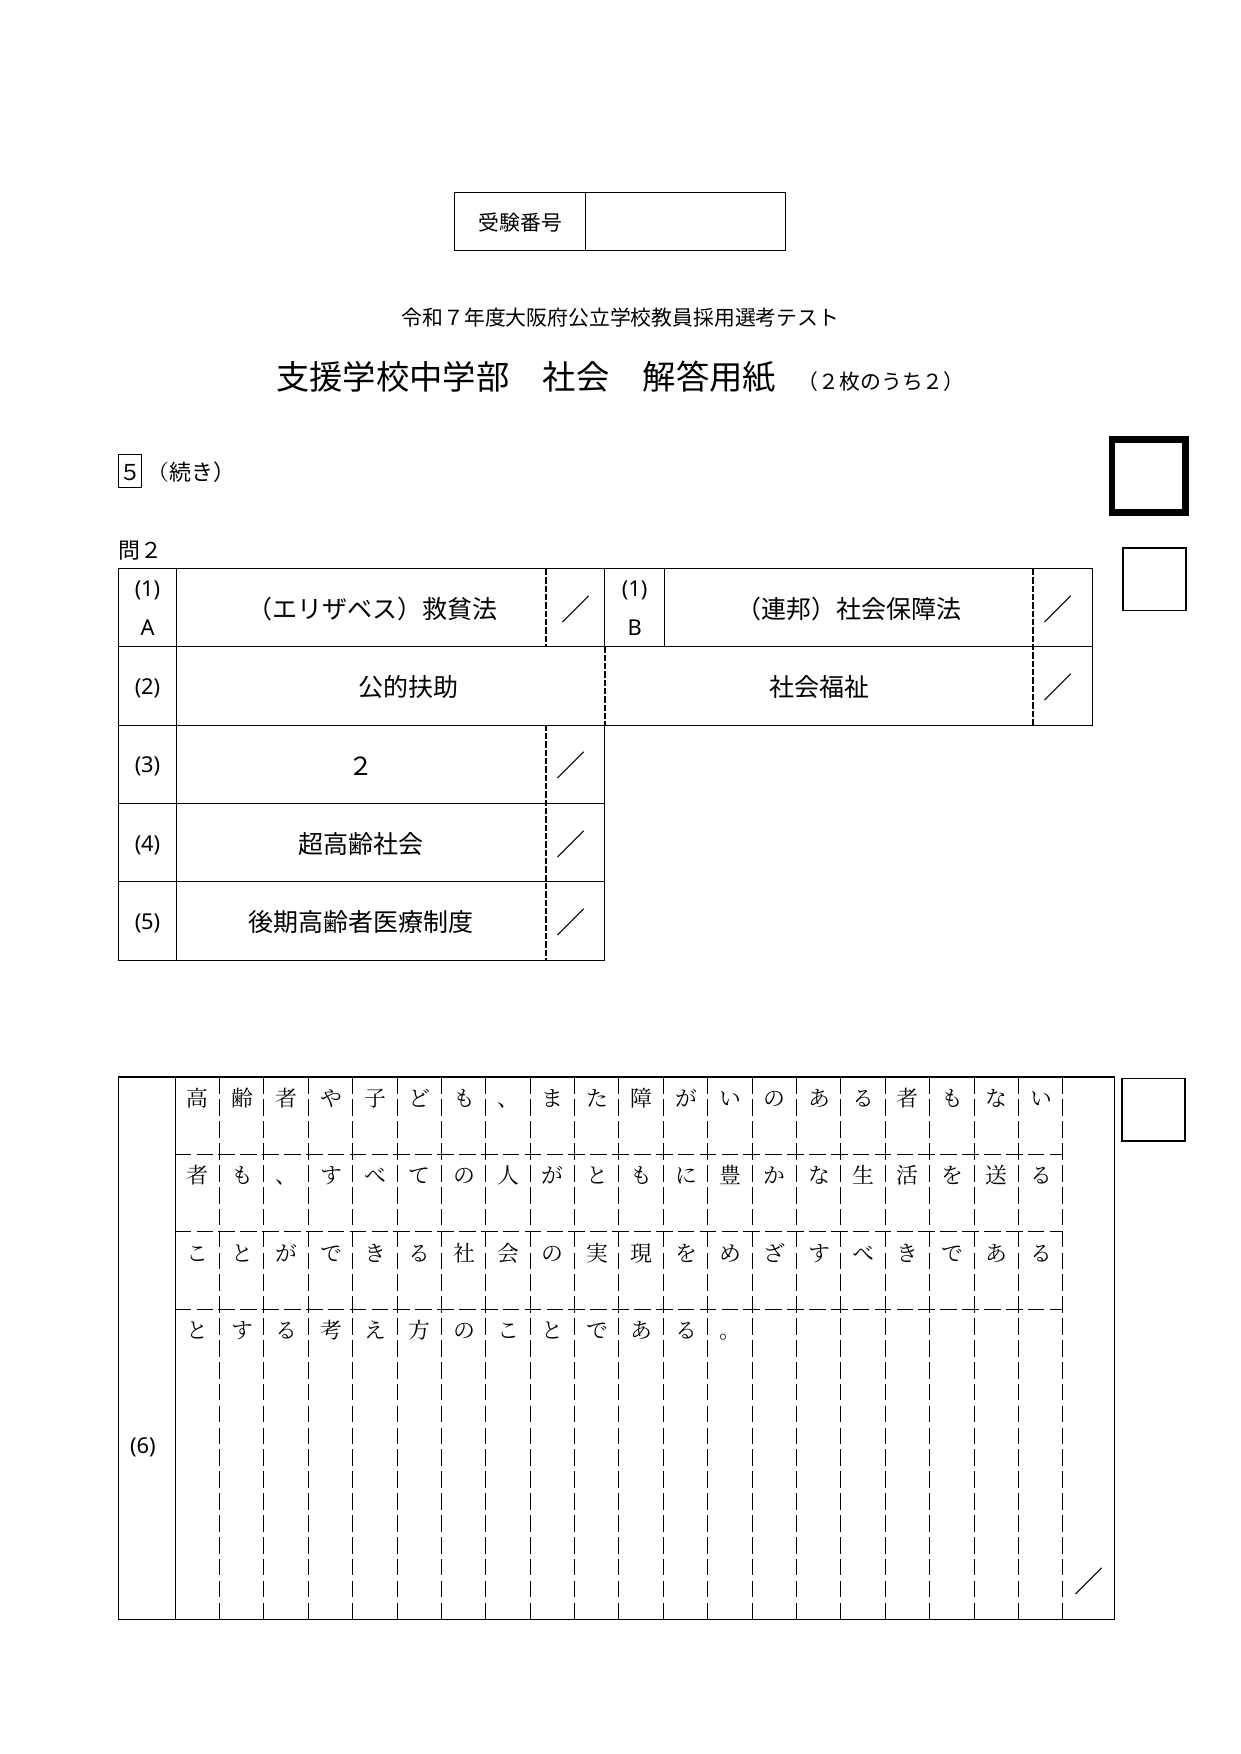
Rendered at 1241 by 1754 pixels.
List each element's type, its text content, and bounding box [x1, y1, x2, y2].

table_header な [974, 1078, 1018, 1154]
table_cell ／ [546, 726, 604, 803]
table_cell の [442, 1309, 486, 1618]
table_cell (4) [119, 804, 176, 881]
table_cell こ [486, 1309, 530, 1618]
table_cell ／ [546, 882, 604, 959]
table_cell と [176, 1309, 220, 1618]
table_cell す [797, 1231, 841, 1309]
table_cell 。 [708, 1309, 752, 1618]
table_cell も [220, 1154, 264, 1231]
table_header 者 [264, 1078, 308, 1154]
table_header 子 [353, 1078, 397, 1154]
table_header (1) A [119, 569, 176, 646]
table_header ／ [1033, 569, 1092, 646]
table_cell か [752, 1154, 797, 1231]
table_cell と [530, 1309, 574, 1618]
table_cell る [397, 1231, 442, 1309]
table_cell を [930, 1154, 974, 1231]
table_cell 公的扶助 [177, 647, 605, 724]
table_header 障 [619, 1078, 663, 1154]
table_header が [664, 1078, 708, 1154]
table_cell が [264, 1231, 308, 1309]
table_header （エリザベス）救貧法 [177, 569, 546, 646]
table_header ／ [546, 569, 604, 646]
table_cell あ [974, 1231, 1018, 1309]
table_cell 後期高齢者医療制度 [177, 882, 546, 959]
table_cell べ [353, 1154, 397, 1231]
table_header 齢 [220, 1078, 264, 1154]
table_cell 会 [486, 1231, 530, 1309]
table_cell に [664, 1154, 708, 1231]
table_header た [575, 1078, 619, 1154]
table_cell で [575, 1309, 619, 1618]
table_cell す [220, 1309, 264, 1618]
table_header い [708, 1078, 752, 1154]
text ５ （続き） [118, 452, 1109, 491]
table_cell が [530, 1154, 574, 1231]
table_header 、 [486, 1078, 530, 1154]
table_header ま [530, 1078, 574, 1154]
table_header （連邦）社会保障法 [665, 569, 1033, 646]
table_header 者 [885, 1078, 929, 1154]
table_cell (5) [119, 882, 176, 959]
table_cell き [353, 1231, 397, 1309]
table_header も [930, 1078, 974, 1154]
table_cell 社 [442, 1231, 486, 1309]
table_cell 社会福祉 [605, 647, 1033, 724]
table_cell ／ [1033, 647, 1092, 724]
table_cell [974, 1309, 1018, 1618]
table_cell え [353, 1309, 397, 1618]
table_header い [1019, 1078, 1063, 1154]
table_cell ２ [177, 726, 546, 803]
table_cell 超高齢社会 [177, 804, 546, 881]
table_cell べ [841, 1231, 885, 1309]
table_cell [752, 1309, 797, 1618]
table_cell る [264, 1309, 308, 1618]
table_header ど [397, 1078, 442, 1154]
table_header 受験番号 [455, 193, 585, 250]
table_cell 現 [619, 1231, 663, 1309]
table_cell る [1019, 1154, 1063, 1231]
table_header ／ [1063, 1078, 1114, 1618]
table_cell ざ [752, 1231, 797, 1309]
table_header も [442, 1078, 486, 1154]
table_cell [841, 1309, 885, 1618]
table_cell 考 [309, 1309, 353, 1618]
table_header あ [797, 1078, 841, 1154]
table_header る [841, 1078, 885, 1154]
table_cell を [664, 1231, 708, 1309]
table_cell る [664, 1309, 708, 1618]
table_cell 方 [397, 1309, 442, 1618]
text 問２ [118, 529, 1122, 568]
table_header (6) [119, 1078, 175, 1618]
table_cell す [309, 1154, 353, 1231]
table_cell ／ [546, 804, 604, 881]
table_cell も [619, 1154, 663, 1231]
table_cell 者 [176, 1154, 220, 1231]
table_cell (3) [119, 726, 176, 803]
table_cell [930, 1309, 974, 1618]
table_cell [885, 1309, 929, 1618]
table_cell (2) [119, 647, 176, 724]
table_cell 生 [841, 1154, 885, 1231]
table_cell て [397, 1154, 442, 1231]
table_cell 人 [486, 1154, 530, 1231]
table_cell こ [176, 1231, 220, 1309]
table_cell な [797, 1154, 841, 1231]
table_header 高 [176, 1078, 220, 1154]
table_cell [1019, 1309, 1063, 1618]
table_cell 豊 [708, 1154, 752, 1231]
text 支援学校中学部 社会 解答用紙 （２枚のうち２） [118, 336, 1122, 413]
table_header (1) B [605, 569, 664, 646]
text 令和７年度大阪府公立学校教員採用選考テスト [118, 297, 1122, 336]
table_cell の [442, 1154, 486, 1231]
table_cell 送 [974, 1154, 1018, 1231]
table_cell [797, 1309, 841, 1618]
table_header や [309, 1078, 353, 1154]
table_cell 活 [885, 1154, 929, 1231]
table_header [586, 193, 785, 250]
table_cell 、 [264, 1154, 308, 1231]
table_header の [752, 1078, 797, 1154]
table_cell で [309, 1231, 353, 1309]
table_cell き [885, 1231, 929, 1309]
table_cell の [530, 1231, 574, 1309]
table_cell と [220, 1231, 264, 1309]
table_cell 実 [575, 1231, 619, 1309]
table_cell る [1019, 1231, 1063, 1309]
table_cell あ [619, 1309, 663, 1618]
table_cell め [708, 1231, 752, 1309]
table_cell で [930, 1231, 974, 1309]
table_cell と [575, 1154, 619, 1231]
